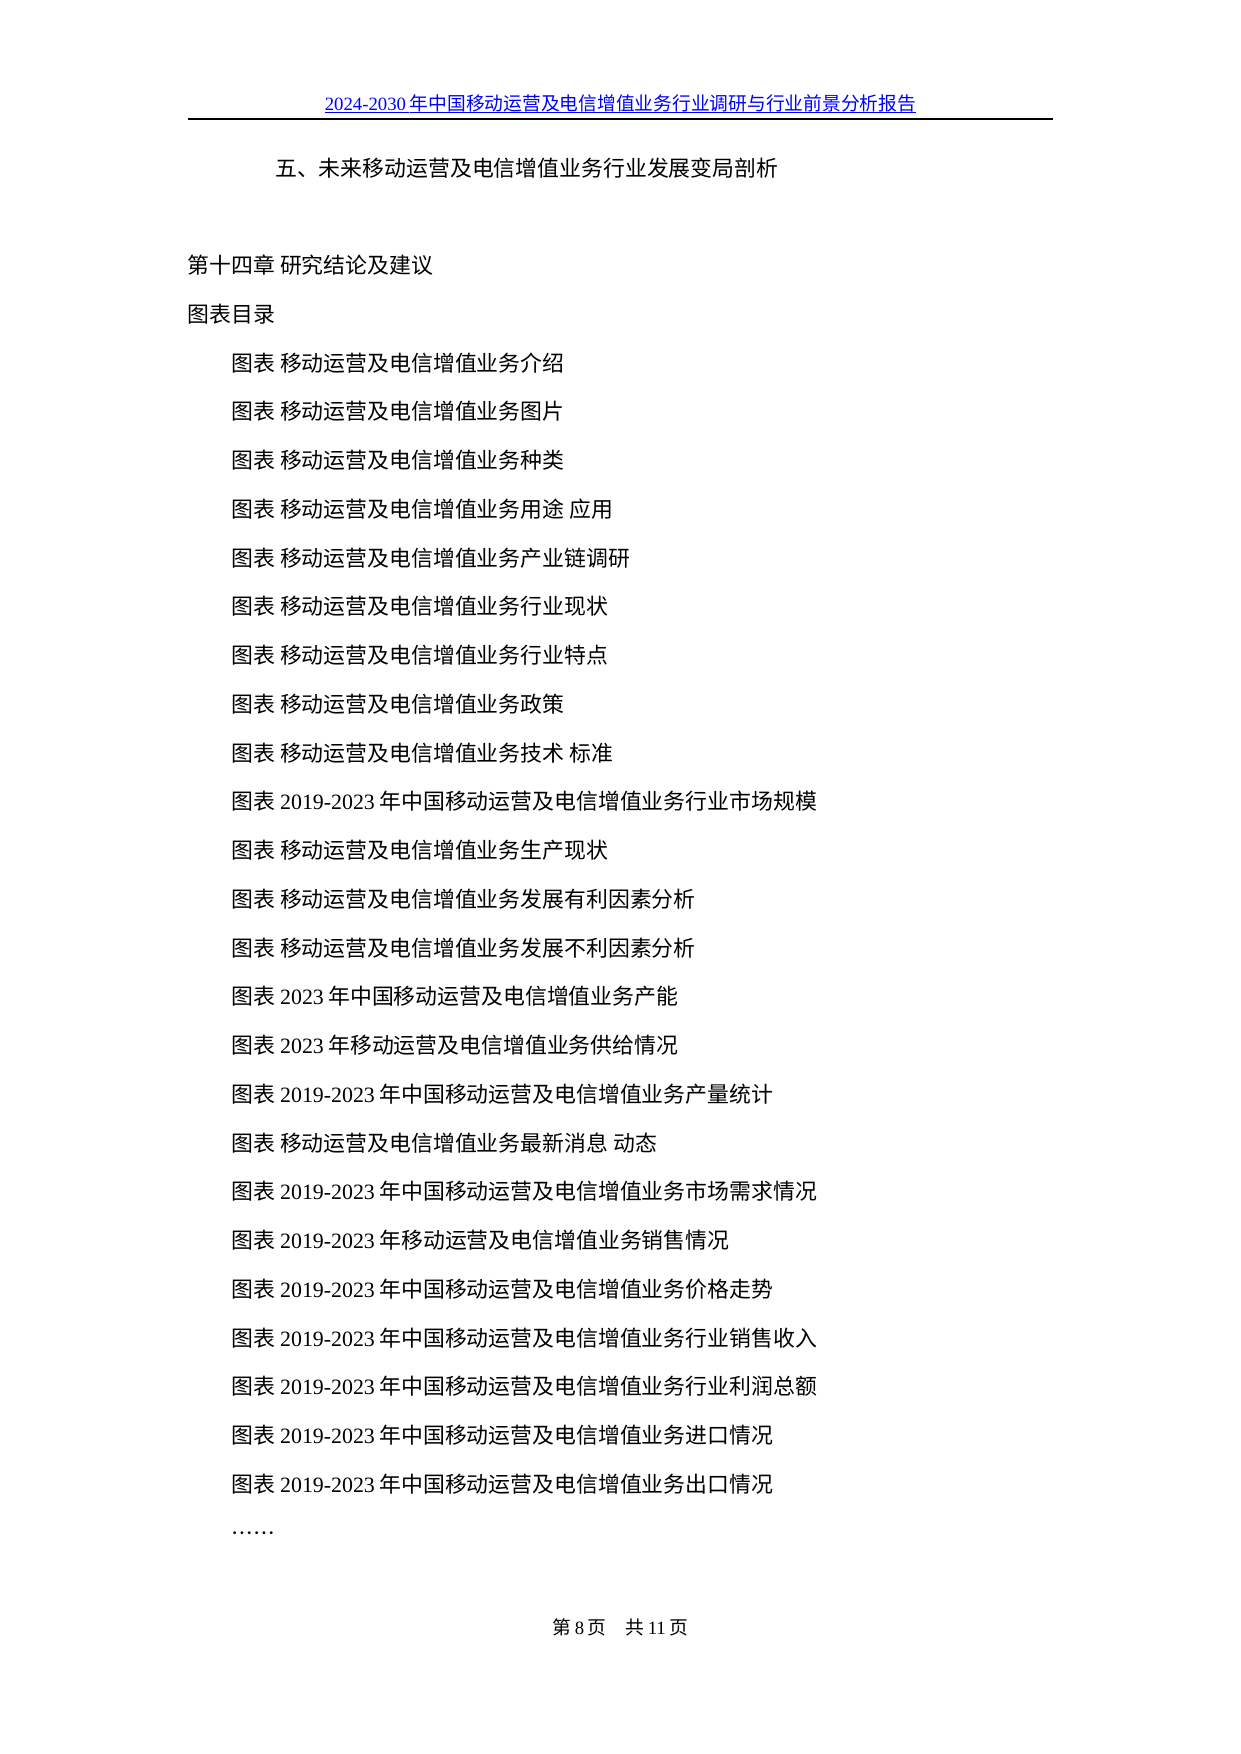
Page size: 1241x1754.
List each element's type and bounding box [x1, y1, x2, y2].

text [187, 150, 1053, 1548]
